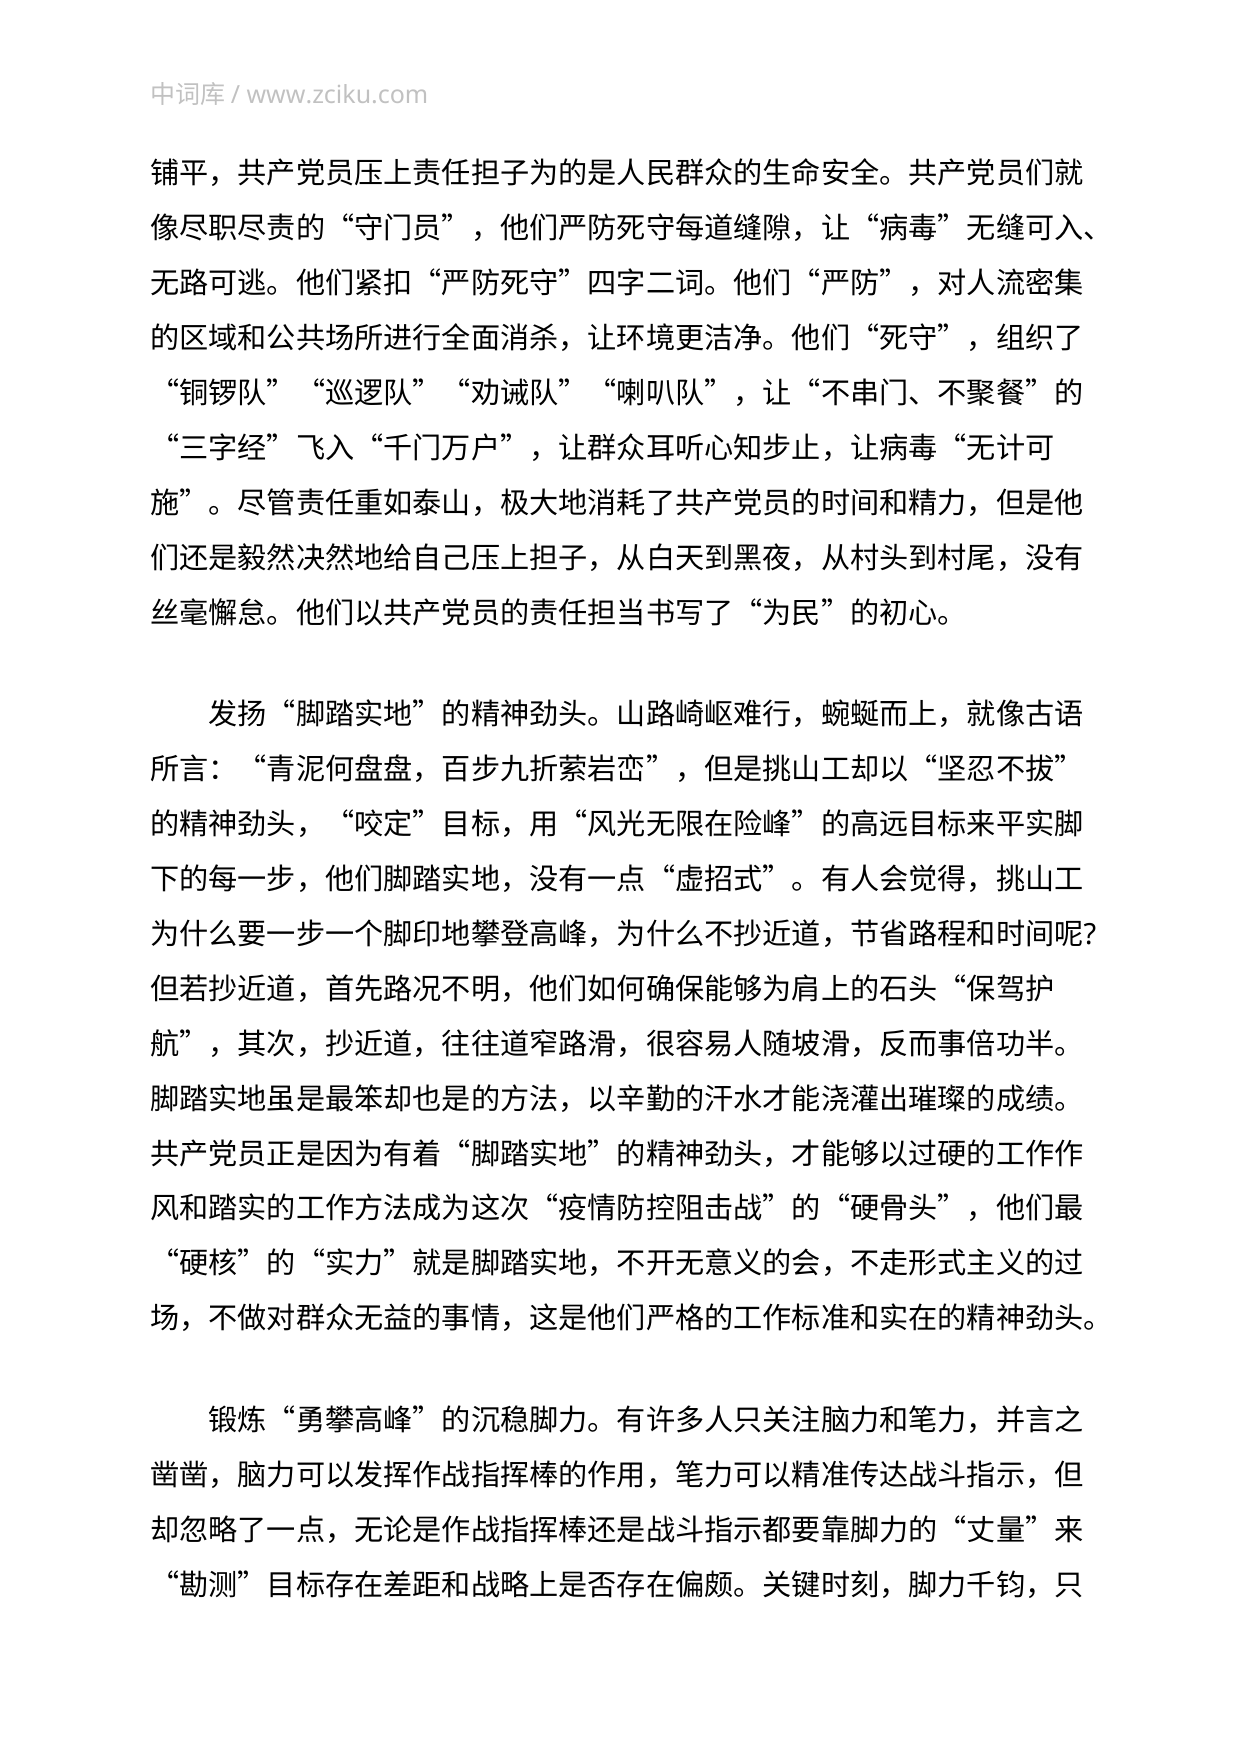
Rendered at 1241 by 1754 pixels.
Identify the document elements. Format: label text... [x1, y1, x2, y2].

text 发扬“脚踏实地”的精神劲头。山路崎岖难行，蜿蜒而上，就像古语所言：“青泥何盘盘，百步九折萦岩峦”，但是挑山工却以“坚忍不拔”的精神劲头，“咬定”目标，用“风光无限在险峰”的高远目标来平实脚下的每一步，他们脚踏实地，没有一点“虚招式”。有人会觉得，挑山工为什么要一步一个脚印地攀登高峰，为什么不抄近道，节省路程和时间呢?但若抄近道，首先路况不明，他们如何确保能够为肩上的石头“保驾护航”，其次，抄近道，往往道窄路滑，很容易人随坡滑，反而事倍功半。脚踏实地虽是最笨却也是的方法，以辛勤的汗水才能浇灌出璀璨的成绩。共产党员正是因为有着“脚踏实地”的精神劲头，才能够以过硬的工作作风和踏实的工作方法成为这次“疫情防控阻击战”的“硬骨头”，他们最“硬核”的“实力”就是脚踏实地，不开无意义的会，不走形式主义的过场，不做对群众无益的事情，这是他们严格的工作标准和实在的精神劲头。 [150, 691, 1090, 1337]
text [150, 1397, 1090, 1604]
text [150, 150, 1090, 631]
